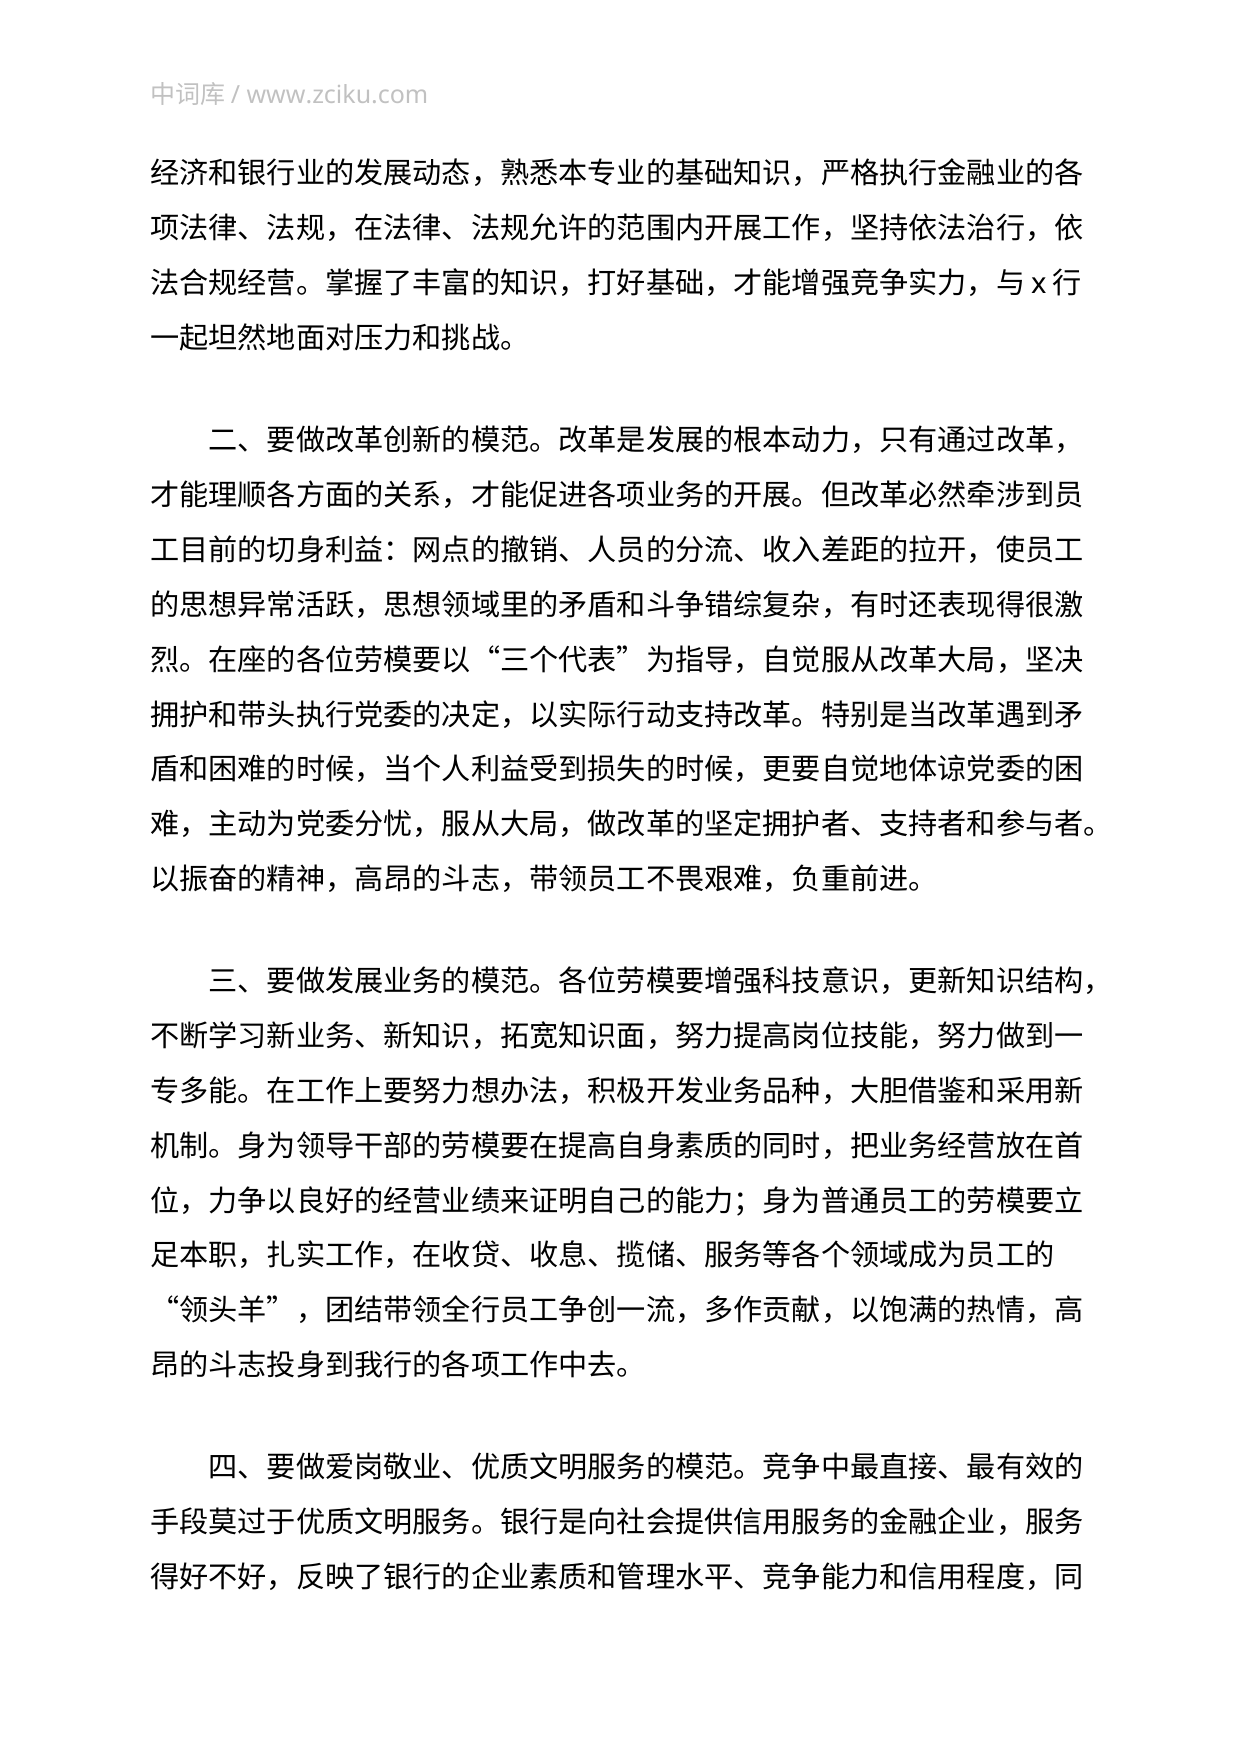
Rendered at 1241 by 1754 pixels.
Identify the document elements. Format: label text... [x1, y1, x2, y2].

text 三、要做发展业务的模范。各位劳模要增强科技意识，更新知识结构，不断学习新业务、新知识，拓宽知识面，努力提高岗位技能，努力做到一专多能。在工作上要努力想办法，积极开发业务品种，大胆借鉴和采用新机制。身为领导干部的劳模要在提高自身素质的同时，把业务经营放在首位，力争以良好的经营业绩来证明自己的能力；身为普通员工的劳模要立足本职，扎实工作，在收贷、收息、揽储、服务等各个领域成为员工的“领头羊”，团结带领全行员工争创一流，多作贡献，以饱满的热情，高昂的斗志投身到我行的各项工作中去。 [150, 957, 1090, 1384]
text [150, 150, 1090, 357]
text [150, 1443, 1090, 1596]
text 二、要做改革创新的模范。改革是发展的根本动力，只有通过改革，才能理顺各方面的关系，才能促进各项业务的开展。但改革必然牵涉到员工目前的切身利益：网点的撤销、人员的分流、收入差距的拉开，使员工的思想异常活跃，思想领域里的矛盾和斗争错综复杂，有时还表现得很激烈。在座的各位劳模要以“三个代表”为指导，自觉服从改革大局，坚决拥护和带头执行党委的决定，以实际行动支持改革。特别是当改革遇到矛盾和困难的时候，当个人利益受到损失的时候，更要自觉地体谅党委的困难，主动为党委分忧，服从大局，做改革的坚定拥护者、支持者和参与者。以振奋的精神，高昂的斗志，带领员工不畏艰难，负重前进。 [150, 417, 1090, 898]
